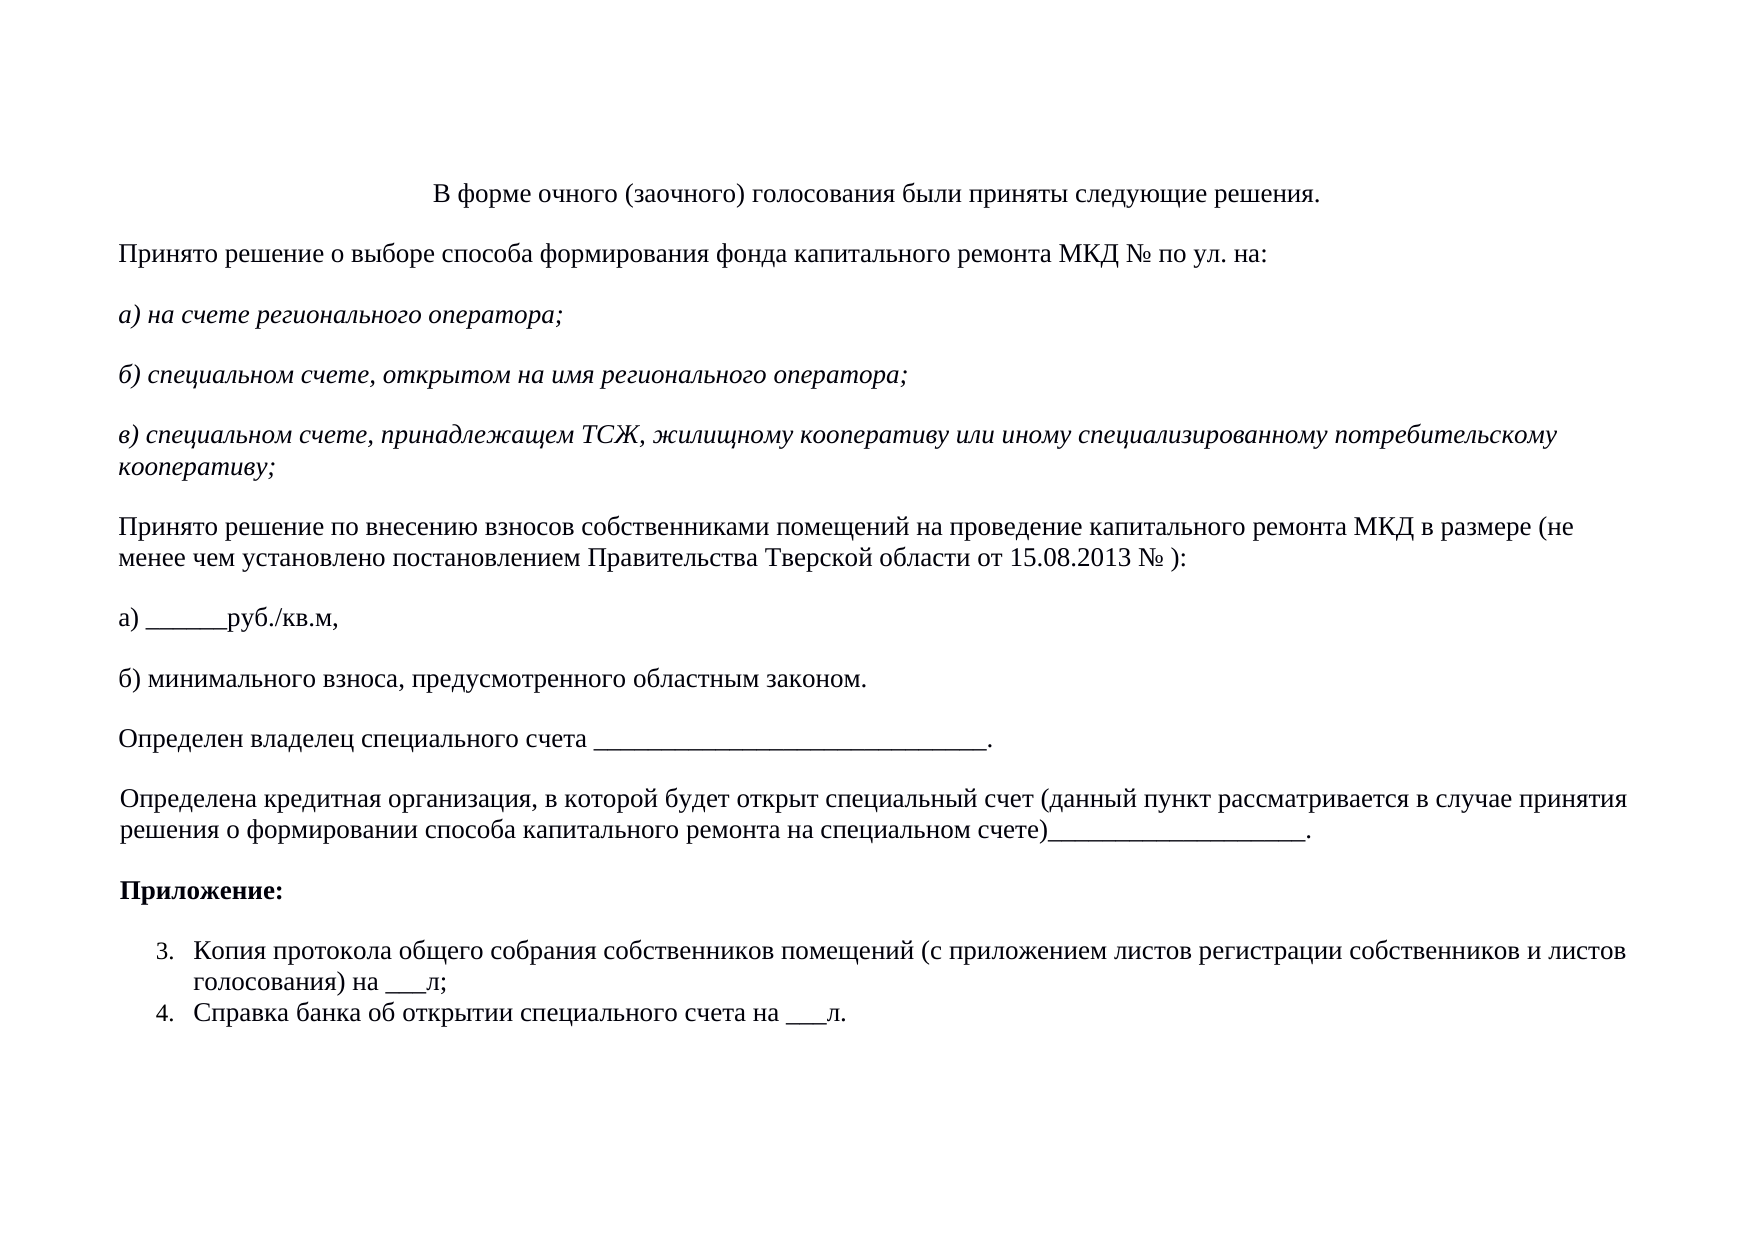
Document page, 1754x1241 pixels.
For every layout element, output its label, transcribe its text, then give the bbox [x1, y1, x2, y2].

text В форме очного (заочного) голосования были приняты следующие решения. [118, 177, 1636, 208]
text Определен владелец специального счета _____________________________. [118, 722, 1636, 753]
text в) специальном счете, принадлежащем ТСЖ, жилищному кооперативу или иному специализированному потребительскому кооперативу; [118, 418, 1634, 481]
text а) ______руб./кв.м, [118, 601, 1636, 632]
text Принято решение по внесению взносов собственниками помещений на проведение капитального ремонта МКД в размере (не менее чем установлено постановлением Правительства Тверской области от 15.08.2013 № ): [118, 510, 1636, 572]
list Копия протокола общего собрания собственников помещений (с приложением листов регистрации собственников и листов голосования) на ___л; [156, 934, 1634, 996]
text Приложение: [119, 874, 1126, 905]
text б) специальном счете, открытом на имя регионального оператора; [118, 358, 1636, 389]
text б) минимального взноса, предусмотренного областным законом. [118, 662, 1636, 693]
text Определена кредитная организация, в которой будет открыт специальный счет (данный пункт рассматривается в случае принятия решения о формировании способа капитального ремонта на специальном счете)___________________. [119, 782, 1634, 844]
text Принято решение о выборе способа формирования фонда капитального ремонта МКД № по ул. на: [118, 237, 1634, 269]
text а) на счете регионального оператора; [118, 298, 1636, 329]
list Справка банка об открытии специального счета на ___л. [156, 996, 1634, 1027]
